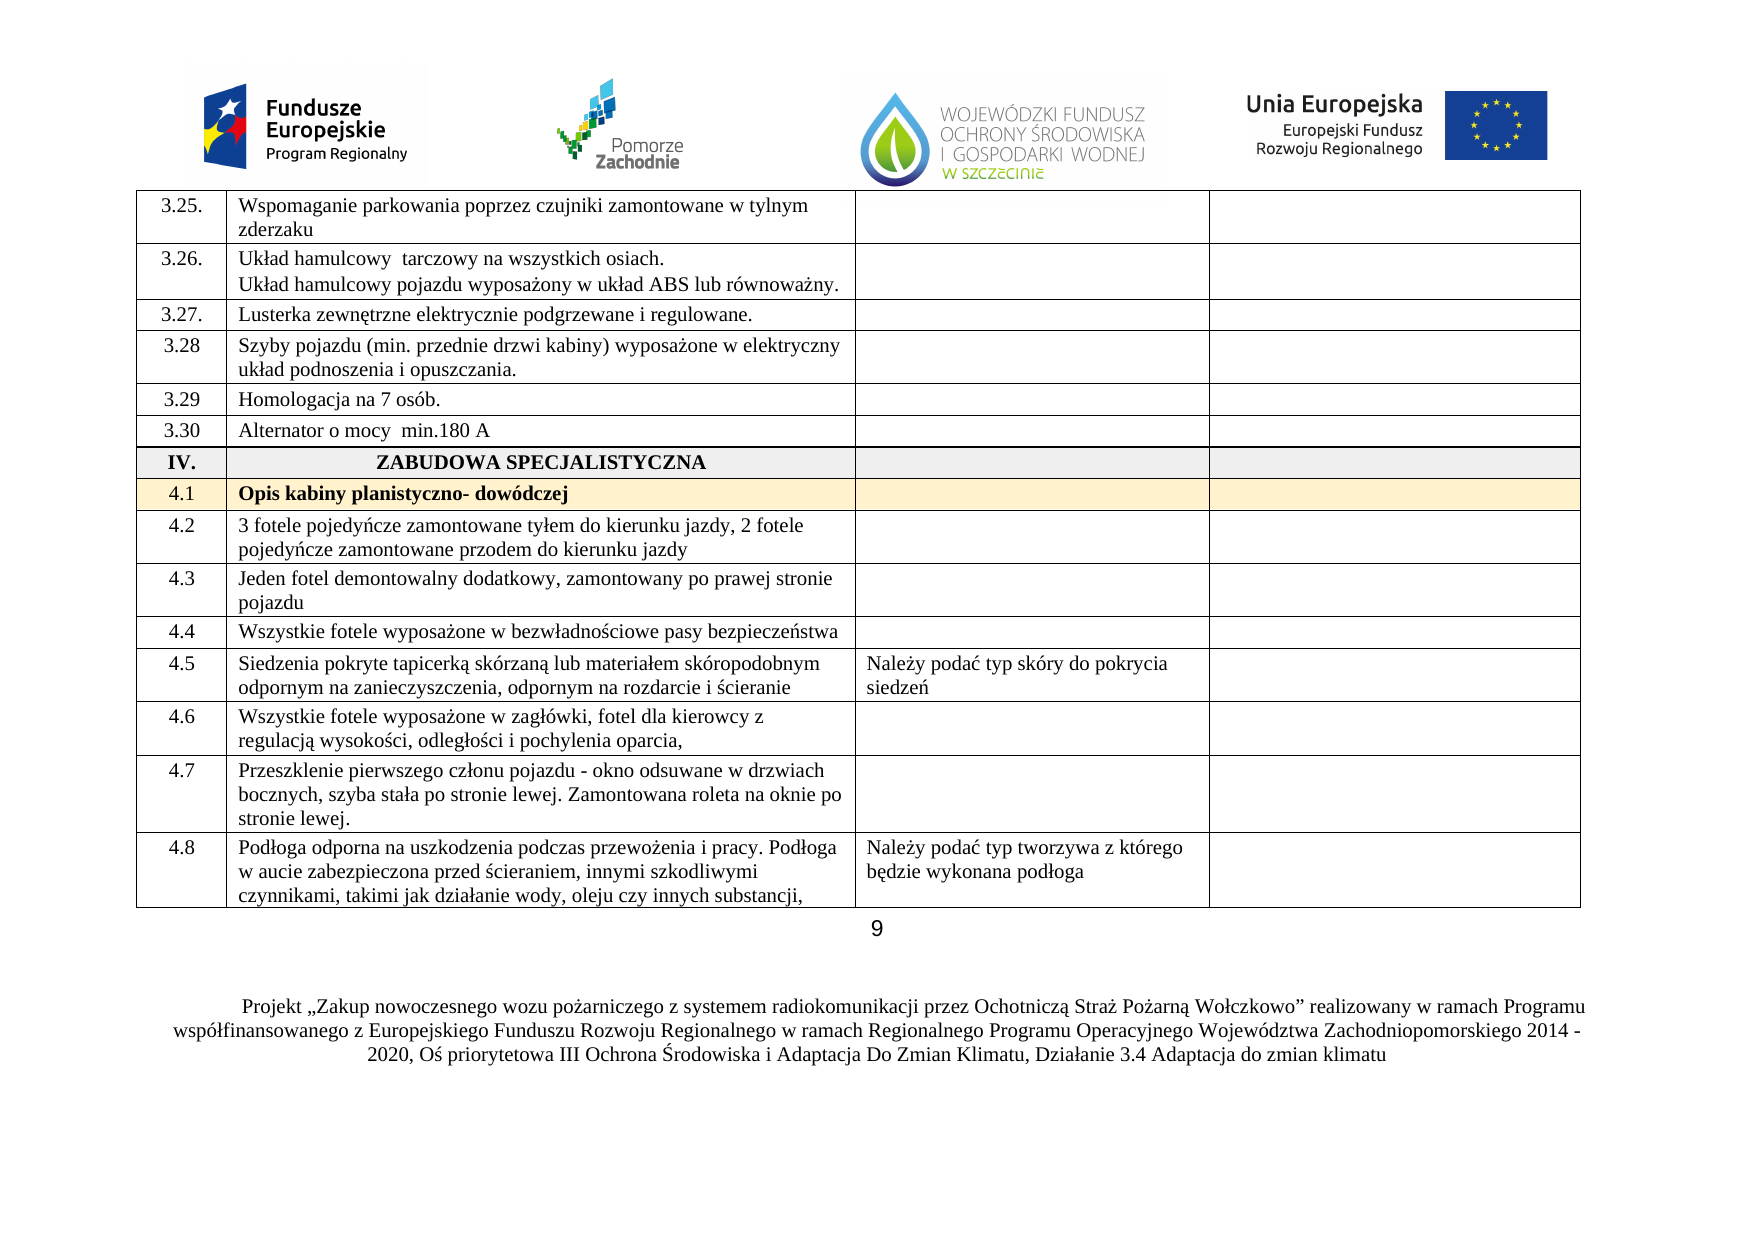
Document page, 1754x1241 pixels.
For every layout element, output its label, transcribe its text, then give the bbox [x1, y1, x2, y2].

table_cell ZABUDOWA SPECJALISTYCZNA [227, 448, 855, 478]
table_cell 3.30 [137, 416, 226, 446]
table_cell 4.7 [137, 756, 226, 832]
table_cell [856, 448, 1209, 478]
table_cell [1210, 331, 1580, 383]
table_cell Wspomaganie parkowania poprzez czujniki zamontowane w tylnym zderzaku [227, 191, 855, 243]
table_cell [1210, 702, 1580, 754]
table_cell 4.4 [137, 617, 226, 648]
table_cell 3.28 [137, 331, 226, 383]
table_cell [1210, 191, 1580, 243]
table_cell 3.26. [137, 244, 226, 298]
table_cell [856, 511, 1209, 563]
table_cell 4.5 [137, 649, 226, 701]
picture [1247, 91, 1548, 160]
table_cell Siedzenia pokryte tapicerką skórzaną lub materiałem skóropodobnym odpornym na zanieczyszczenia, odpornym na rozdarcie i ścieranie [227, 649, 855, 701]
table_cell Wszystkie fotele wyposażone w zagłówki, fotel dla kierowcy z regulacją wysokości, odległości i pochylenia oparcia, [227, 702, 855, 754]
table_cell Opis kabiny planistyczno- dowódczej [227, 479, 855, 509]
table_cell [856, 300, 1209, 330]
table_cell Należy podać typ skóry do pokrycia siedzeń [856, 649, 1209, 701]
table_cell Jeden fotel demontowalny dodatkowy, zamontowany po prawej stronie pojazdu [227, 564, 855, 616]
table_cell [856, 384, 1209, 415]
table_cell [856, 244, 1209, 298]
table_cell [1210, 617, 1580, 648]
picture [841, 75, 1166, 190]
picture [183, 62, 428, 190]
table_cell [1210, 756, 1580, 832]
table_cell Homologacja na 7 osób. [227, 384, 855, 415]
table_cell 4.1 [137, 479, 226, 509]
table_cell [856, 756, 1209, 832]
table_cell [856, 617, 1209, 648]
table_cell [1210, 384, 1580, 415]
table_cell 4.2 [137, 511, 226, 563]
picture [544, 64, 696, 183]
table_cell [1210, 300, 1580, 330]
table_cell Szyby pojazdu (min. przednie drzwi kabiny) wyposażone w elektryczny układ podnoszenia i opuszczania. [227, 331, 855, 383]
table_cell 4.8 [137, 833, 226, 907]
table_cell [1210, 511, 1580, 563]
table_cell [856, 564, 1209, 616]
table_cell [1210, 833, 1580, 907]
table_cell 4.6 [137, 702, 226, 754]
table_cell 3 fotele pojedyńcze zamontowane tyłem do kierunku jazdy, 2 fotele pojedyńcze zamontowane przodem do kierunku jazdy [227, 511, 855, 563]
table_cell 4.3 [137, 564, 226, 616]
table_cell Przeszklenie pierwszego członu pojazdu - okno odsuwane w drzwiach bocznych, szyba stała po stronie lewej. Zamontowana roleta na oknie po stronie lewej. [227, 756, 855, 832]
table_cell Układ hamulcowy tarczowy na wszystkich osiach. Układ hamulcowy pojazdu wyposażony w układ ABS lub równoważny. [227, 244, 855, 298]
table_cell [1210, 448, 1580, 478]
table_cell 3.29 [137, 384, 226, 415]
table_cell 3.25. [137, 191, 226, 243]
table_cell [1210, 416, 1580, 446]
table_cell [856, 416, 1209, 446]
table_cell [1210, 649, 1580, 701]
table_cell [1210, 564, 1580, 616]
table_cell Alternator o mocy min.180 A [227, 416, 855, 446]
table_cell [856, 479, 1209, 509]
table_cell 3.27. [137, 300, 226, 330]
table_cell Lusterka zewnętrzne elektrycznie podgrzewane i regulowane. [227, 300, 855, 330]
table_cell IV. [137, 448, 226, 478]
table_cell [856, 191, 1209, 243]
table_cell Należy podać typ tworzywa z którego będzie wykonana podłoga [856, 833, 1209, 907]
table_cell [856, 331, 1209, 383]
table_cell [856, 702, 1209, 754]
table_cell [1210, 244, 1580, 298]
table_cell Wszystkie fotele wyposażone w bezwładnościowe pasy bezpieczeństwa [227, 617, 855, 648]
table_cell [1210, 479, 1580, 509]
